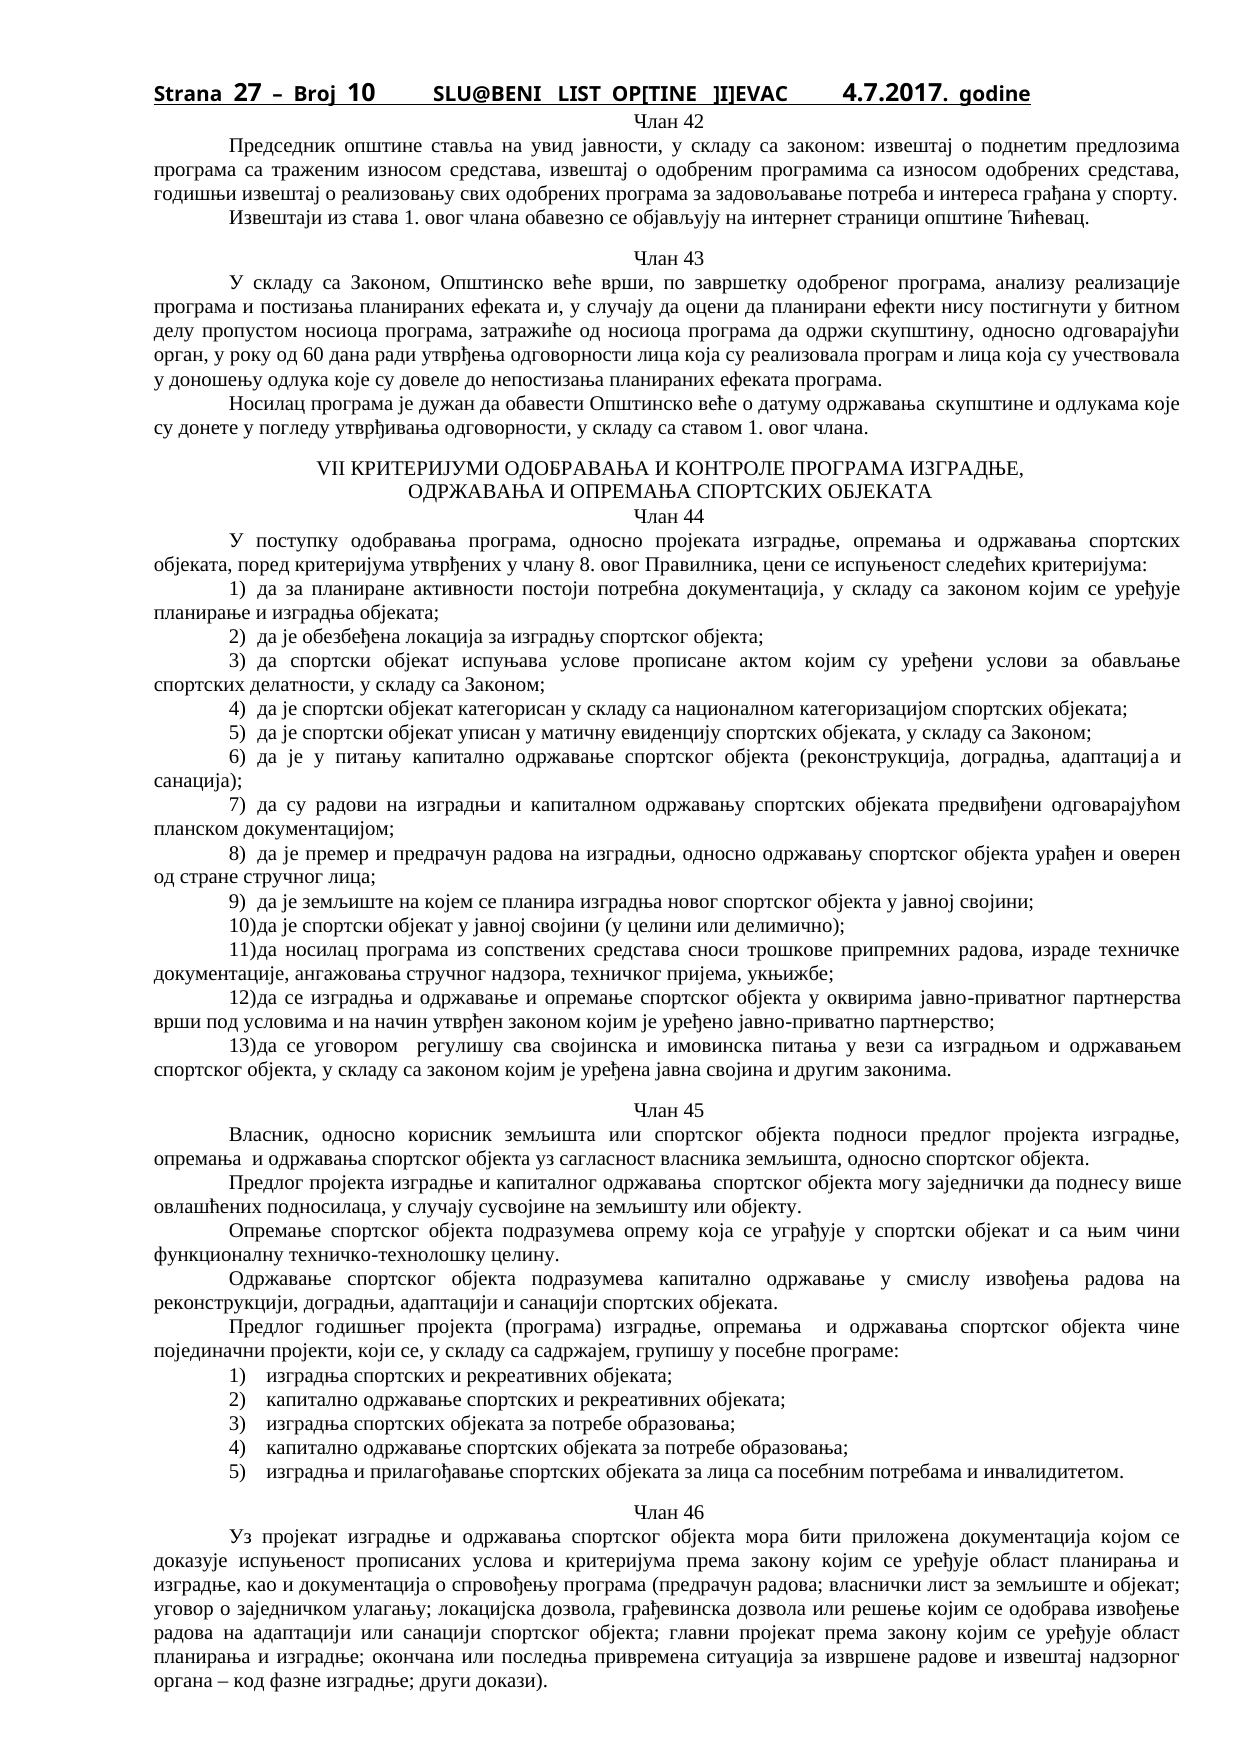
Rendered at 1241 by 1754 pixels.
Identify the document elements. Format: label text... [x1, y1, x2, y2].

text Опремање спортског објекта подразумева опрему која се уграђује у спортски објекат и са њим чини функционалну техничко-технолошку целину. [153, 1218, 1181, 1266]
list да је у питању капитално одржавање спортског објекта (реконструкција, доградња, адаптација и санација); [153, 744, 1181, 792]
text Носилац програма је дужан да обавести Општинско веће о датуму одржавања скупштине и одлукама које су донете у погледу утврђивања одговорности, у складу са ставом 1. овог члана. [153, 391, 1181, 439]
list да се изградња и одржавање и опремање спортског објекта у оквирима јавно-приватног партнерства врши под условима и на начин утврђен законом којим је уређено јавно-приватно партнерство; [153, 985, 1181, 1033]
list капитално одржавање спортских објеката за потребе образовања; [228, 1435, 1181, 1459]
list изградња спортских објеката за потребе образовања; [228, 1411, 1181, 1435]
text Члан [153, 503, 1184, 528]
list да је спортски објекат категорисан у складу са националном категоризацијом спортских објеката; [153, 696, 1181, 720]
list да за планиране активности постоји потребна документација, у складу са законом којим се уређује планирање и изградња објеката; [153, 576, 1181, 624]
list изградња и прилагођавање спортских објеката за лица са посебним потребама и инвалидитетом. [153, 1459, 1181, 1483]
text VII КРИТЕРИЈУМИ ОДОБРАВАЊА И КОНТРОЛЕ ПРОГРАМА ИЗГРАДЊЕ, [153, 455, 1187, 479]
text Члан [153, 109, 1184, 133]
list да је спортски објекат уписан у матичну евиденцију спортских објеката, у складу са Законом; [153, 720, 1181, 744]
list да су радови на изградњи и капиталном одржавању спортских објеката предвиђени одговарајућом планском документацијом; [153, 792, 1181, 840]
text Члан [153, 1098, 1184, 1122]
text Одржавање спортског објекта подразумева капитално одржавање у смислу извођења радова на реконструкцији, доградњи, адаптацији и санацији спортских објеката. [153, 1266, 1181, 1314]
text Предлог годишњег пројекта (програма) изградње, опремања и одржавања спортског објекта чине појединачни пројекти, који се, у складу са садржајем, групишу у посебне програме: [153, 1314, 1181, 1362]
text Члан [153, 246, 1184, 270]
list да носилац програма из сопствених средстава сноси трошкове припремних радова, израде техничке документације, ангажовања стручног надзора, техничког пријема, укњижбе; [153, 937, 1181, 985]
text Члан [153, 1499, 1184, 1524]
list изградња спортских и рекреативних објеката; [228, 1362, 1181, 1387]
text Председник општине ставља на увид јавности, у складу са законом: извештај о поднетим предлозима програма са траженим износом средстава, извештај о одобреним програмима са износом одобрених средстава, годишњи извештај о реализовању свих одобрених програма за задовољавање потреба и интереса грађана у спорту. [153, 133, 1181, 205]
text Предлог пројекта изградње и капиталног одржавања спортског објекта могу заједнички да поднесу више овлашћених подносилаца, у случају сусвојине на земљишту или објекту. [153, 1170, 1181, 1218]
list да је земљиште на којем се планира изградња новог спортског објекта у јавној својини; [153, 888, 1181, 913]
text У поступку одобравања програма, односно пројеката изградње, опремања и одржавања спортских објеката, поред критеријума утврђених у члану 8. овог Правилника, цени се испуњеност следећих критеријума: [153, 528, 1181, 576]
text Уз пројекат изградње и одржавања спортског објекта мора бити приложена документација којом се доказује испуњеност прописаних услова и критеријума према закону којим се уређује област планирања и изградње, као и документација о спровођењу програма (предрачун радова; власнички лист за земљиште и објекат; уговор о заједничком улагању; локацијска дозвола, грађевинска дозвола или решење којим се одобрава извођење радова на адаптацији или санацији спортског објекта; главни пројекат према закону којим се уређује област планирања и изградње; окончана или последња привремена ситуација за извршене радове и извештај надзорног органа – код фазне изградње; други докази). [153, 1524, 1181, 1692]
list да је спортски објекат у јавној својини (у целини или делимично); [153, 913, 1181, 937]
list да се уговором регулишу сва својинска и имовинска питања у вези са изградњом и одржавањем спортског објекта, у складу са законом којим је уређена јавна својина и другим законима. [153, 1033, 1181, 1081]
list да спортски објекат испуњава услове прописане актом којим су уређени услови за обављање спортских делатности, у складу са Законом; [153, 648, 1181, 696]
list капитално одржавање спортских и рекреативних објеката; [228, 1387, 1181, 1411]
text ОДРЖАВАЊА И ОПРЕМАЊА СПОРТСКИХ ОБЈЕКАТА [153, 479, 1187, 503]
text Извештаји из става 1. овог члана обавезно се објављују на интернет страници општине Ћићевац. [153, 205, 1181, 229]
list да је обезбеђена локација за изградњу спортског објекта; [153, 624, 1181, 648]
list да је премер и предрачун радова на изградњи, односно одржавању спортског објекта урађен и оверен од стране стручног лица; [153, 840, 1181, 888]
text У складу са Законом, Општинско веће врши, по завршетку одобреног програма, анализу реализације програма и постизања планираних ефеката и, у случају да оцени да планирани ефекти нису постигнути у битном делу пропустом носиоца програма, затражиће од носиоца програма да одржи скупштину, односно одговарајући орган, у року од 60 дана ради утврђења одговорности лица која су реализовала програм и лица која су учествовала у доношењу одлука које су довеле до непостизања планираних ефеката програма. [153, 270, 1181, 391]
text Власник, односно корисник земљишта или спортског објекта подноси предлог пројекта изградње, опремања и одржавања спортског објекта уз сагласност власника земљишта, односно спортског објекта. [153, 1122, 1181, 1170]
